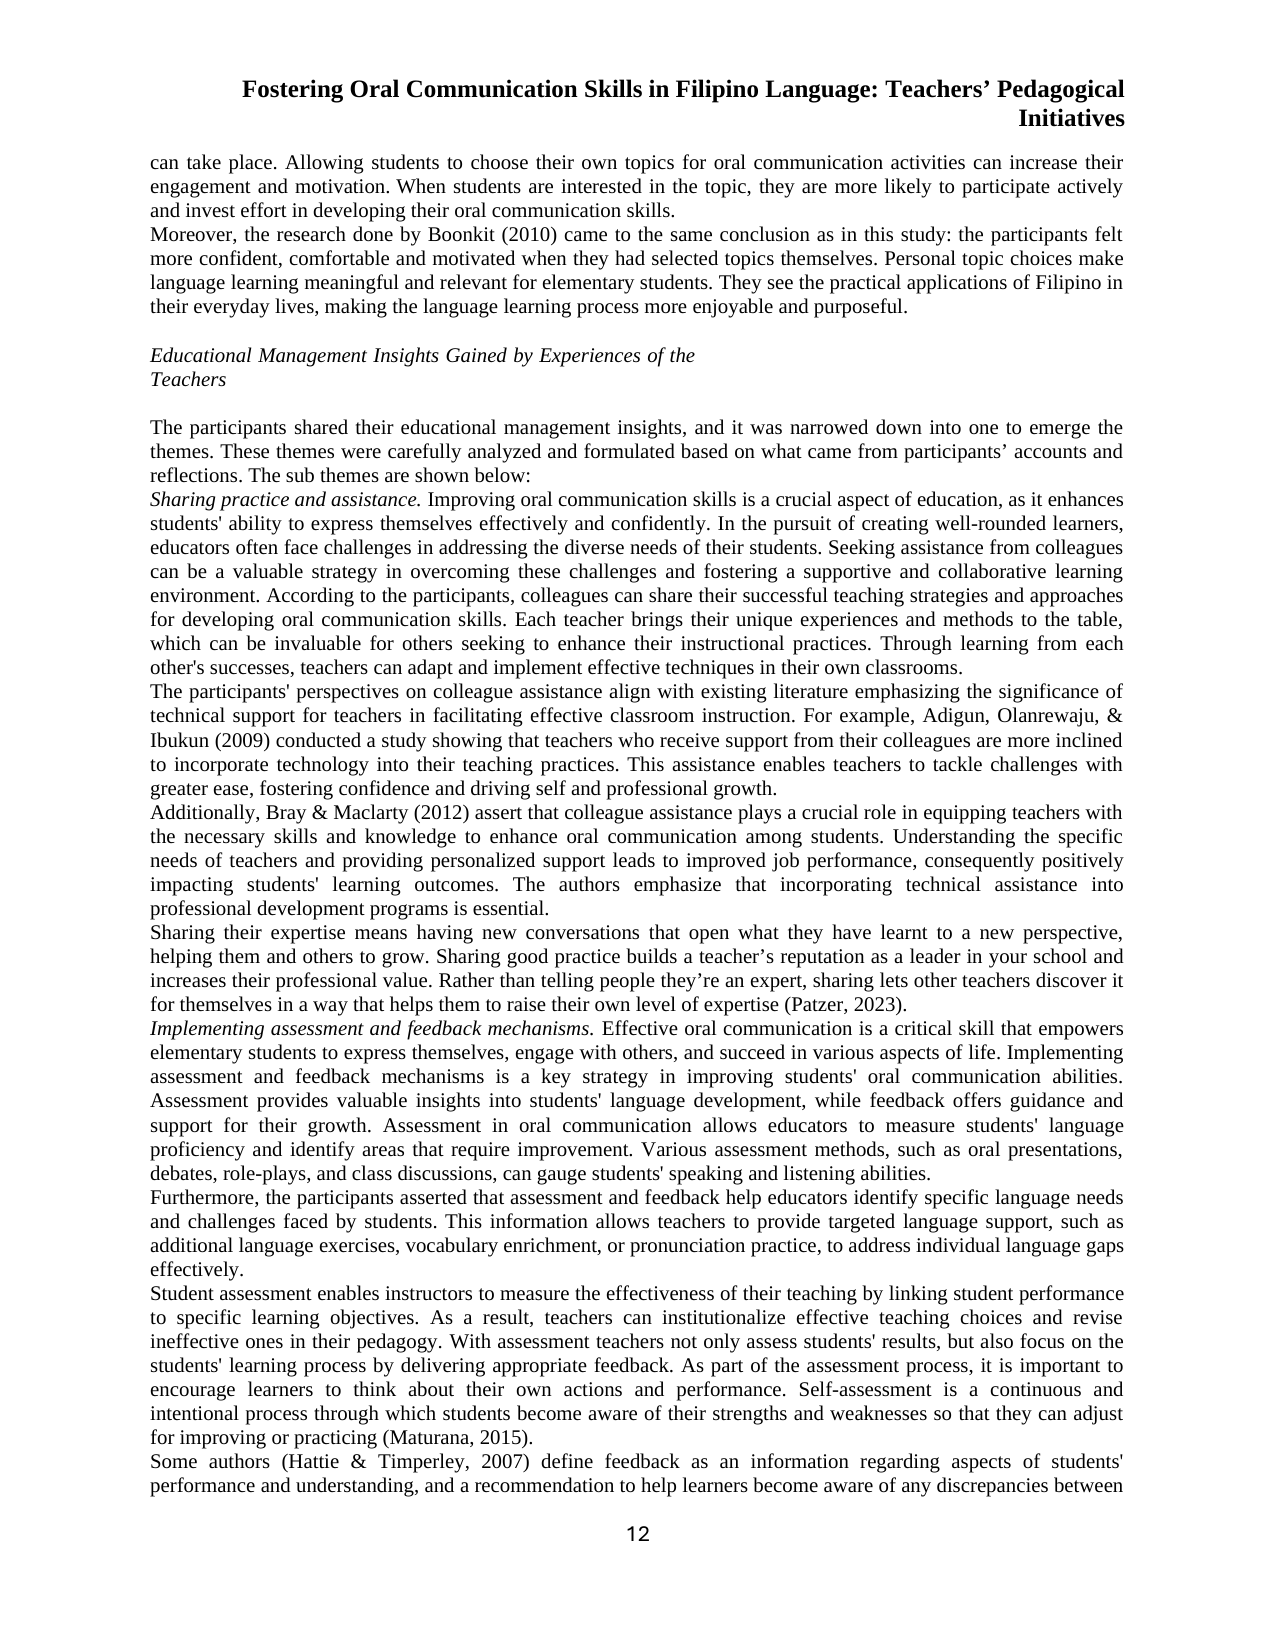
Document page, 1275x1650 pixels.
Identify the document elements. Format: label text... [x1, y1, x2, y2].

text The participants' perspectives on colleague assistance align with existing literature emphasizing the significance of technical support for teachers in facilitating effective classroom instruction. For example, Adigun, Olanrewaju, & Ibukun (2009) conducted a study showing that teachers who receive support from their colleagues are more inclined to incorporate technology into their teaching practices. This assistance enables teachers to tackle challenges with greater ease, fostering confidence and driving self and professional growth. [150, 679, 1125, 800]
text Sharing their expertise means having new conversations that open what they have learnt to a new perspective, helping them and others to grow. Sharing good practice builds a teacher’s reputation as a leader in your school and increases their professional value. Rather than telling people they’re an expert, sharing lets other teachers discover it for themselves in a way that helps them to raise their own level of expertise (Patzer, 2023). [150, 920, 1125, 1016]
text Educational Management Insights Gained by Experiences of the Teachers [150, 342, 697, 391]
text Additionally, Bray & Maclarty (2012) assert that colleague assistance plays a crucial role in equipping teachers with the necessary skills and knowledge to enhance oral communication among students. Understanding the specific needs of teachers and providing personalized support leads to improved job performance, consequently positively impacting students' learning outcomes. The authors emphasize that incorporating technical assistance into professional development programs is essential. [150, 800, 1125, 920]
text Sharing practice and assistance. Improving oral communication skills is a crucial aspect of education, as it enhances students' ability to express themselves effectively and confidently. In the pursuit of creating well-rounded learners, educators often face challenges in addressing the diverse needs of their students. Seeking assistance from colleagues can be a valuable strategy in overcoming these challenges and fostering a supportive and collaborative learning environment. According to the participants, colleagues can share their successful teaching strategies and approaches for developing oral communication skills. Each teacher brings their unique experiences and methods to the table, which can be invaluable for others seeking to enhance their instructional practices. Through learning from each other's successes, teachers can adapt and implement effective techniques in their own classrooms. [150, 487, 1125, 679]
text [150, 150, 1125, 222]
text Student assessment enables instructors to measure the effectiveness of their teaching by linking student performance to specific learning objectives. As a result, teachers can institutionalize effective teaching choices and revise ineffective ones in their pedagogy. With assessment teachers not only assess students' results, but also focus on the students' learning process by delivering appropriate feedback. As part of the assessment process, it is important to encourage learners to think about their own actions and performance. Self-assessment is a continuous and intentional process through which students become aware of their strengths and weaknesses so that they can adjust for improving or practicing (Maturana, 2015). [150, 1281, 1125, 1449]
text Implementing assessment and feedback mechanisms. Effective oral communication is a critical skill that empowers elementary students to express themselves, engage with others, and succeed in various aspects of life. Implementing assessment and feedback mechanisms is a key strategy in improving students' oral communication abilities. Assessment provides valuable insights into students' language development, while feedback offers guidance and support for their growth. Assessment in oral communication allows educators to measure students' language proficiency and identify areas that require improvement. Various assessment methods, such as oral presentations, debates, role-plays, and class discussions, can gauge students' speaking and listening abilities. [150, 1016, 1125, 1185]
text Furthermore, the participants asserted that assessment and feedback help educators identify specific language needs and challenges faced by students. This information allows teachers to provide targeted language support, such as additional language exercises, vocabulary enrichment, or pronunciation practice, to address individual language gaps effectively. [150, 1185, 1125, 1281]
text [150, 1449, 1125, 1497]
text The participants shared their educational management insights, and it was narrowed down into one to emerge the themes. These themes were carefully analyzed and formulated based on what came from participants’ accounts and reflections. The sub themes are shown below: [150, 415, 1125, 487]
text Moreover, the research done by Boonkit (2010) came to the same conclusion as in this study: the participants felt more confident, comfortable and motivated when they had selected topics themselves. Personal topic choices make language learning meaningful and relevant for elementary students. They see the practical applications of Filipino in their everyday lives, making the language learning process more enjoyable and purposeful. [150, 222, 1125, 318]
